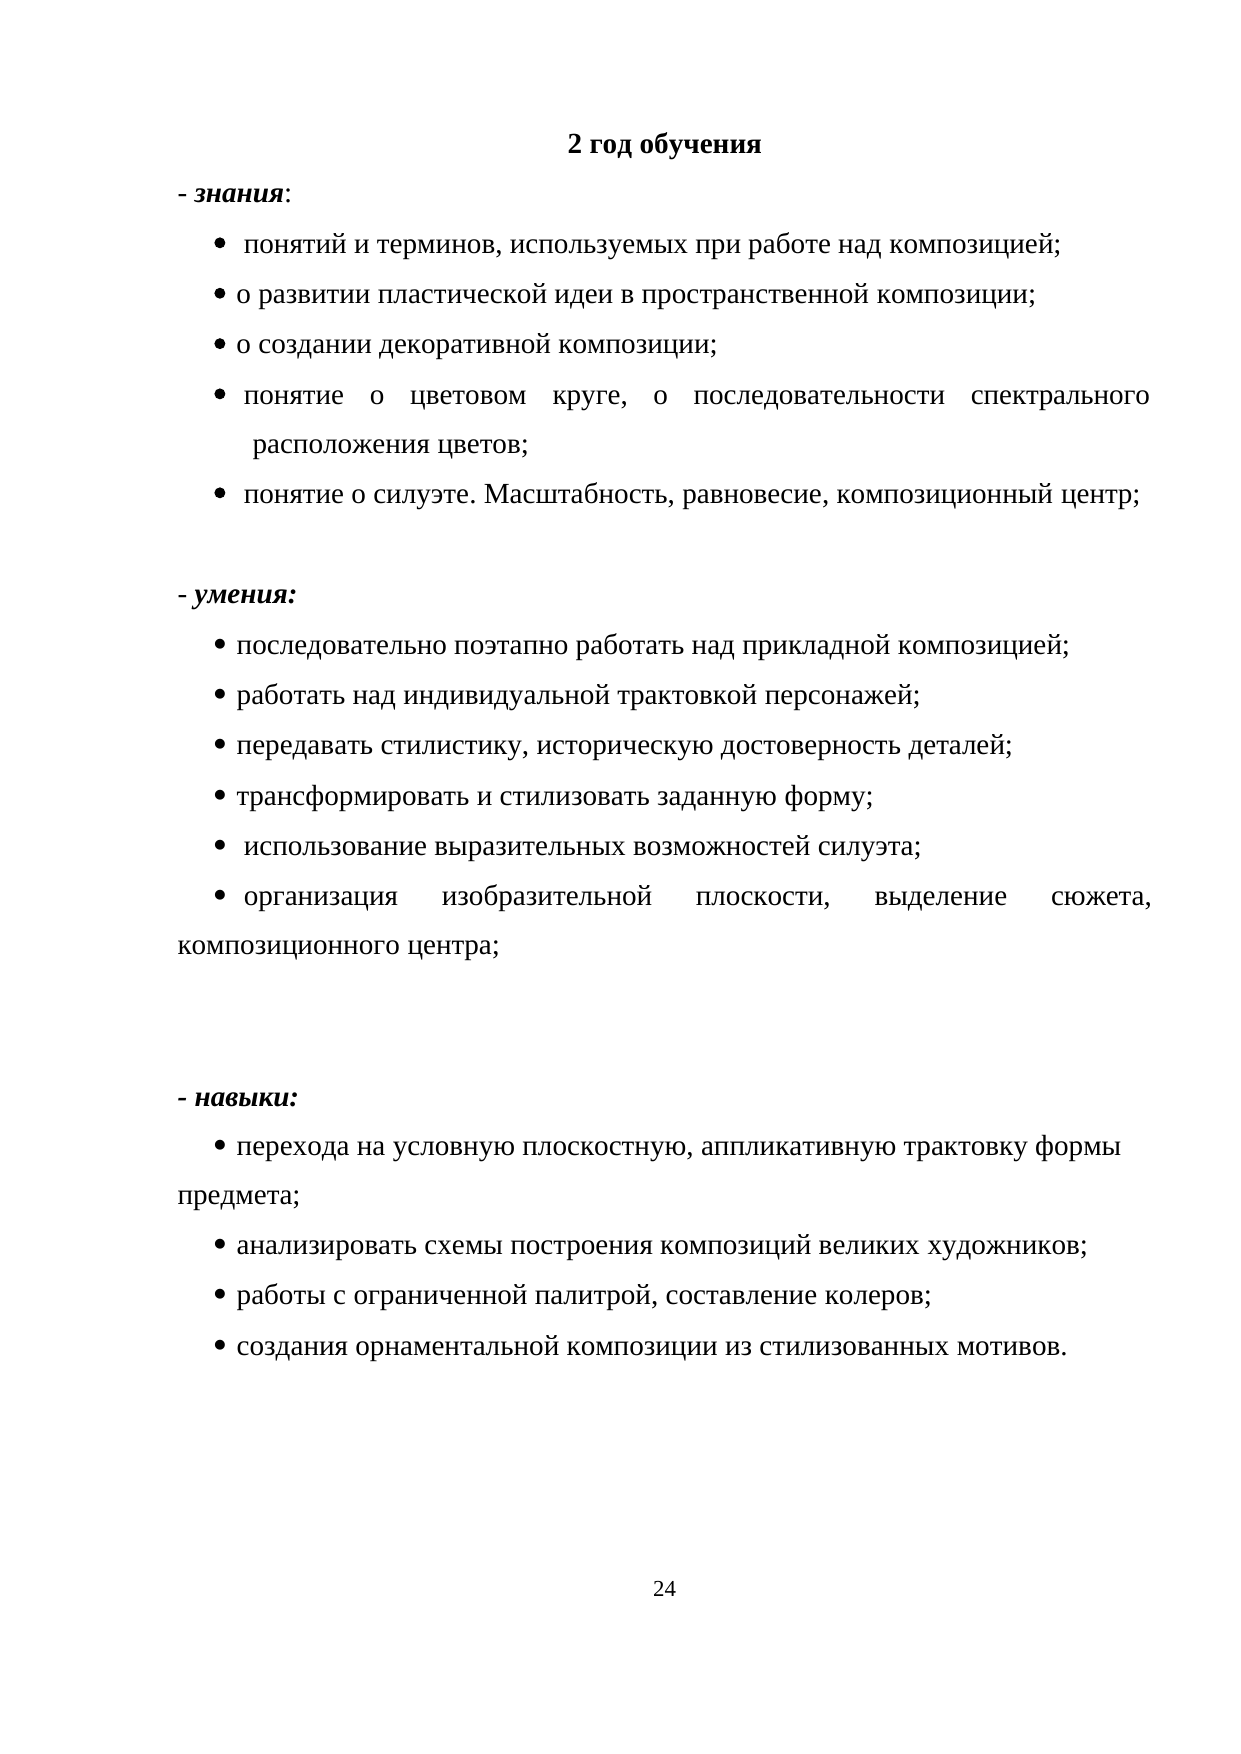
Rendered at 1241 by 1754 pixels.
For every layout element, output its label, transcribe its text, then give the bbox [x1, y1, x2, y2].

list создания орнаментальной композиции из стилизованных мотивов. [177, 1328, 1201, 1361]
list работать над индивидуальной трактовкой персонажей; [177, 677, 1201, 711]
subtitle знания: [177, 176, 1201, 209]
subtitle навыки: [177, 1079, 1201, 1112]
list понятие о силуэте. Масштабность, равновесие, композиционный центр; [215, 476, 1201, 509]
list о развитии пластической идеи в пространственной композиции; [215, 276, 1201, 310]
list понятий и терминов, используемых при работе над композицией; [215, 226, 1201, 259]
list передавать стилистику, историческую достоверность деталей; [177, 727, 1201, 761]
subtitle умения: [177, 577, 1201, 610]
list трансформировать и стилизовать заданную форму; [177, 778, 1201, 811]
list работы с ограниченной палитрой, составление колеров; [177, 1277, 1201, 1311]
list последовательно поэтапно работать над прикладной композицией; [177, 627, 1201, 660]
list понятие о цветовом круге, о последовательности спектрального расположения цветов; [215, 377, 1151, 459]
list о создании декоративной композиции; [215, 327, 1201, 360]
list анализировать схемы построения композиций великих художников; [177, 1227, 1201, 1261]
list использование выразительных возможностей силуэта; [215, 828, 1201, 862]
subtitle год обучения [567, 126, 1201, 159]
list организация изобразительной плоскости, выделение сюжета, композиционного центра; [177, 878, 1152, 961]
list перехода на условную плоскостную, аппликативную трактовку формы предмета; [177, 1128, 1152, 1211]
